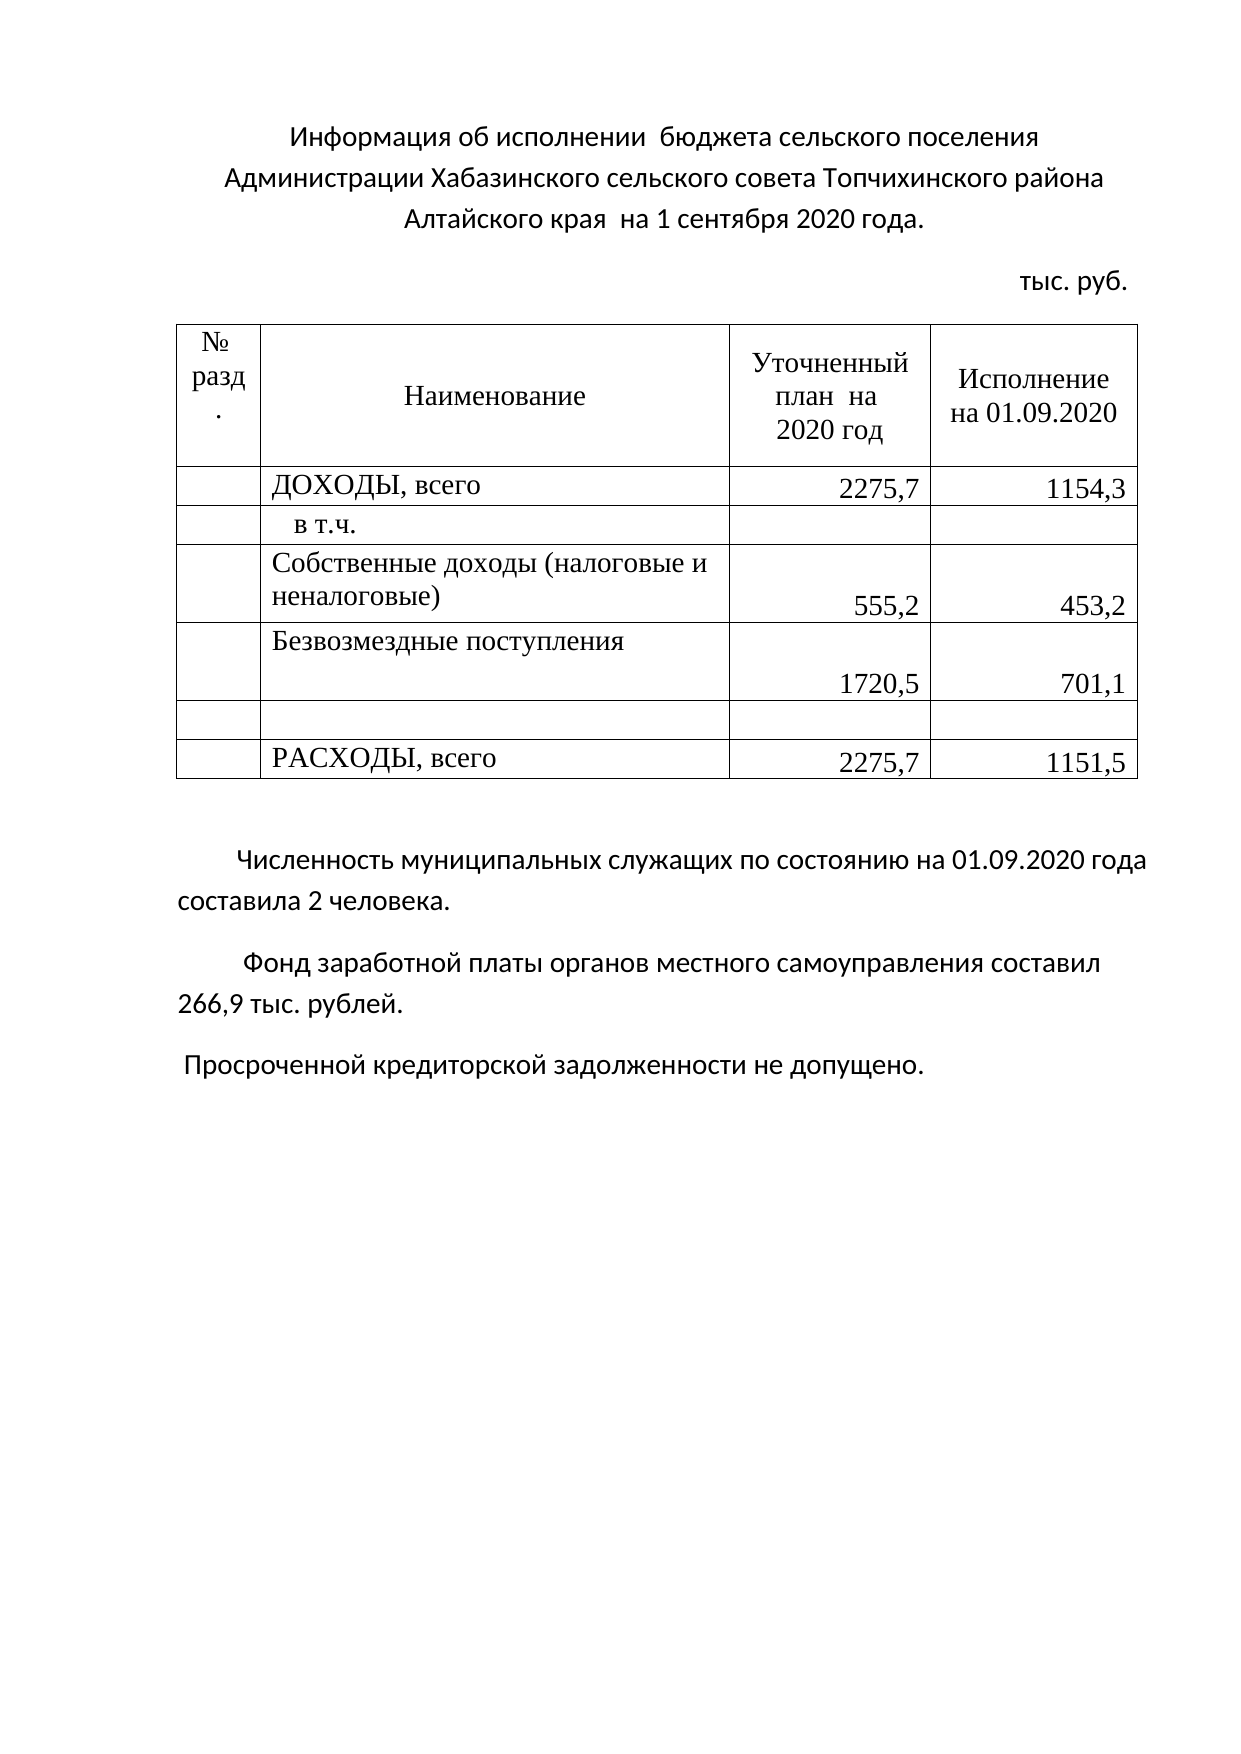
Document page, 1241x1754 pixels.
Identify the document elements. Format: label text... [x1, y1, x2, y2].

text Численность муниципальных служащих по состоянию на 01.09.2020 года составила 2 человека. [177, 841, 1152, 918]
table_cell 1151,5 [931, 740, 1137, 778]
table_cell [177, 545, 260, 622]
text Фонд заработной платы органов местного самоуправления составил 266,9 тыс. рублей. [177, 944, 1152, 1020]
table_cell 1720,5 [730, 623, 930, 700]
table_header № разд. [177, 325, 260, 466]
table_cell [177, 701, 260, 739]
table_cell РАСХОДЫ, всего [261, 740, 729, 778]
table_cell [177, 467, 260, 505]
table_cell 453,2 [931, 545, 1137, 622]
table_cell 701,1 [931, 623, 1137, 700]
table_header Наименование [261, 325, 729, 466]
table_cell [931, 506, 1137, 544]
table_cell [730, 506, 930, 544]
table_cell [177, 623, 260, 700]
text Информация об исполнении бюджета сельского поселения Администрации Хабазинского сельского совета Топчихинского района Алтайского края на 1 сентября 2020 года. [177, 118, 1152, 236]
table_cell в т.ч. [261, 506, 729, 544]
table_cell Собственные доходы (налоговые и неналоговые) [261, 545, 729, 622]
table_cell 2275,7 [730, 740, 930, 778]
table_cell [177, 740, 260, 778]
table_cell ДОХОДЫ, всего [261, 467, 729, 505]
table_cell Безвозмездные поступления [261, 623, 729, 700]
table_header Уточненный план на 2020 год [730, 325, 930, 466]
table_cell [261, 701, 729, 739]
table_cell 555,2 [730, 545, 930, 622]
table_cell [931, 701, 1137, 739]
text Просроченной кредиторской задолженности не допущено. [177, 1046, 1152, 1082]
table_cell 2275,7 [730, 467, 930, 505]
text тыс. руб. [177, 262, 1152, 297]
table_cell [177, 506, 260, 544]
table_cell [730, 701, 930, 739]
table_cell 1154,3 [931, 467, 1137, 505]
table_header Исполнение на 01.09.2020 [931, 325, 1137, 466]
